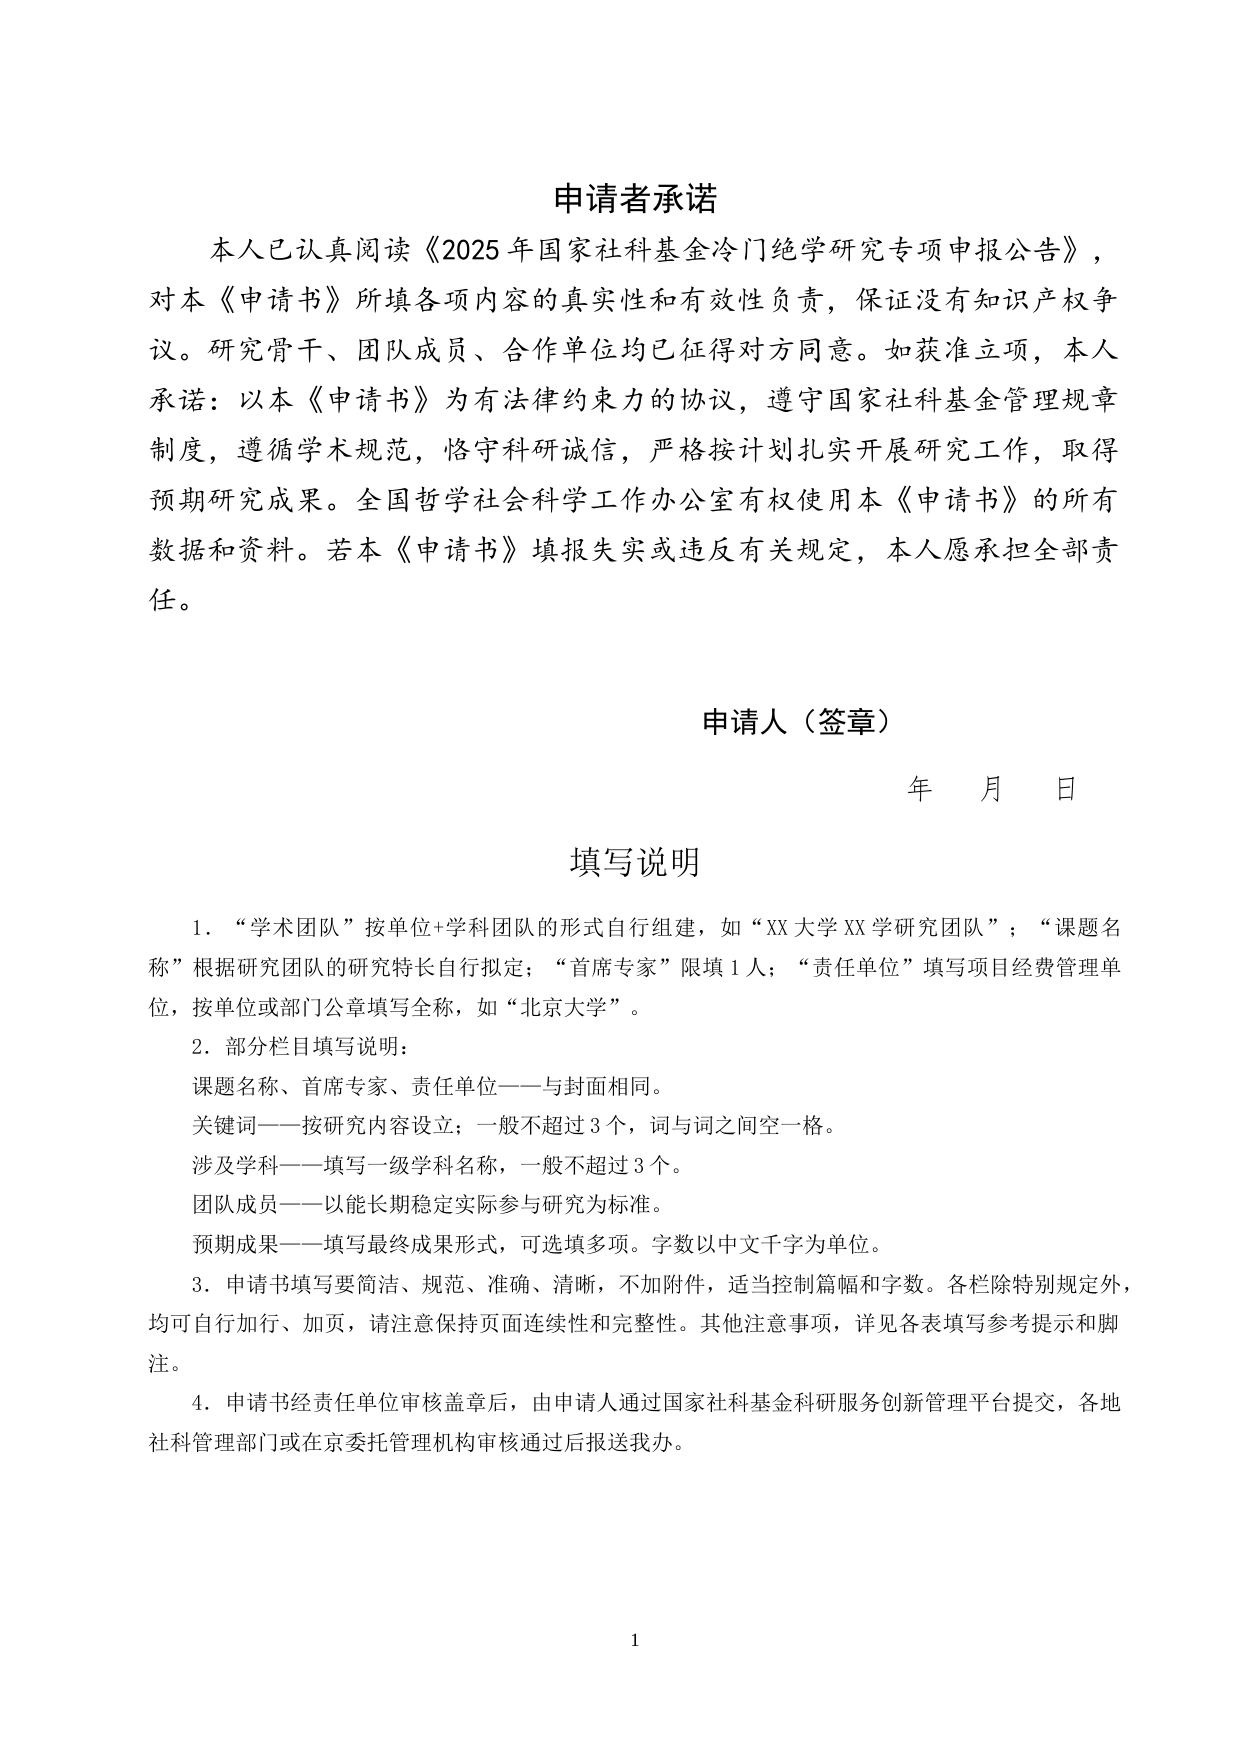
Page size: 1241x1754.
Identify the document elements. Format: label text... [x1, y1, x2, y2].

text 申请者承诺 [148, 177, 1122, 215]
text 1．“学术团队”按单位+学科团队的形式自行组建，如“XX大学XX学研究团队”；“课题名称”根据研究团队的研究特长自行拟定；“首席专家”限填1人；“责任单位”填写项目经费管理单位，按单位或部门公章填写全称，如“北京大学”。 [148, 904, 1122, 1023]
text 本人已认真阅读《2025年国家社科基金冷门绝学研究专项申报公告》，对本《申请书》所填各项内容的真实性和有效性负责，保证没有知识产权争议。研究骨干、团队成员、合作单位均已征得对方同意。如获准立项，本人承诺：以本《申请书》为有法律约束力的协议，遵守国家社科基金管理规章制度，遵循学术规范，恪守科研诚信，严格按计划扎实开展研究工作，取得预期研究成果。全国哲学社会科学工作办公室有权使用本《申请书》的所有数据和资料。若本《申请书》填报失实或违反有关规定，本人愿承担全部责任。 [148, 220, 1122, 620]
text 填写说明 [148, 841, 1122, 879]
text 4．申请书经责任单位审核盖章后，由申请人通过国家社科基金科研服务创新管理平台提交，各地社科管理部门或在京委托管理机构审核通过后报送我办。 [148, 1379, 1122, 1458]
text 年 月 日 [148, 770, 1122, 803]
text 2．部分栏目填写说明： [148, 1023, 1122, 1062]
text 3．申请书填写要简洁、规范、准确、清晰，不加附件，适当控制篇幅和字数。各栏除特别规定外，均可自行加行、加页，请注意保持页面连续性和完整性。其他注意事项，详见各表填写参考提示和脚注。 [148, 1260, 1122, 1379]
text 关键词——按研究内容设立；一般不超过3个，词与词之间空一格。 [148, 1102, 1122, 1142]
text 课题名称、首席专家、责任单位——与封面相同。 [148, 1062, 1122, 1102]
text 申请人（签章） [148, 703, 1122, 737]
text 预期成果——填写最终成果形式，可选填多项。字数以中文千字为单位。 [148, 1221, 1122, 1260]
text 团队成员——以能长期稳定实际参与研究为标准。 [148, 1181, 1122, 1221]
text 涉及学科——填写一级学科名称，一般不超过3个。 [148, 1142, 1122, 1181]
